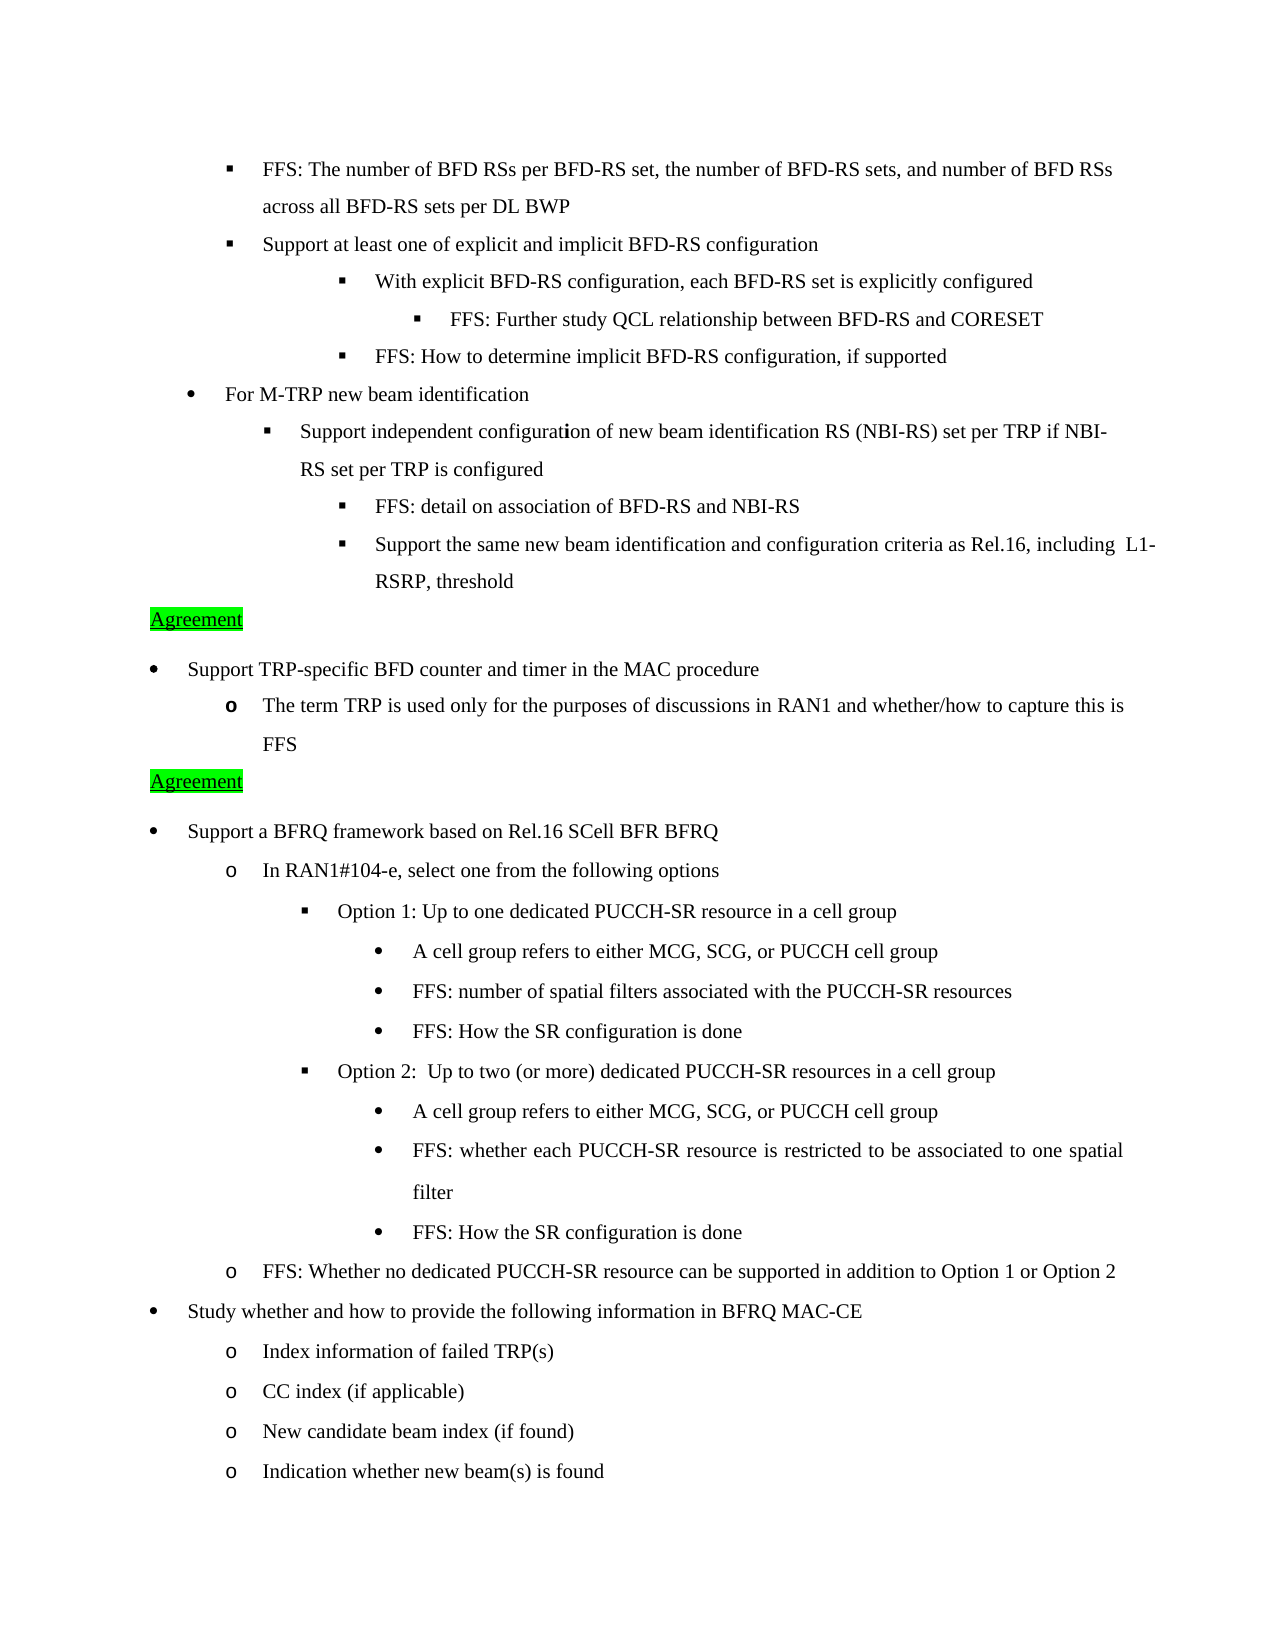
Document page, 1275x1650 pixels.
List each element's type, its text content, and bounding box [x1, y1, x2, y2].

list FFS: number of spatial filters associated with the PUCCH-SR resources [375, 972, 1125, 1010]
text Agreement [150, 762, 1125, 800]
list Option 1: Up to one dedicated PUCCH-SR resource in a cell group [300, 892, 1125, 930]
list In RAN1#104-e, select one from the following options [225, 852, 1125, 890]
text Agreement [150, 600, 1125, 637]
list For M-TRP new beam identification [187, 375, 1125, 412]
list New candidate beam index (if found) [225, 1413, 1125, 1450]
list FFS: Further study QCL relationship between BFD-RS and CORESET [412, 300, 1125, 337]
list A cell group refers to either MCG, SCG, or PUCCH cell group [375, 932, 1125, 970]
list CC index (if applicable) [225, 1373, 1125, 1410]
list Support at least one of explicit and implicit BFD-RS configuration [225, 225, 1125, 262]
list Indication whether new beam(s) is found [225, 1453, 1125, 1490]
list FFS: Whether no dedicated PUCCH-SR resource can be supported in addition to Option 1 or Option 2 [225, 1253, 1125, 1290]
list Study whether and how to provide the following information in BFRQ MAC-CE [150, 1293, 1125, 1330]
list FFS: whether each PUCCH-SR resource is restricted to be associated to one spatial filter [375, 1132, 1125, 1211]
list FFS: How the SR configuration is done [375, 1012, 1125, 1049]
list Support the same new beam identification and configuration criteria as Rel.16, including L1-RSRP, threshold [337, 525, 1175, 600]
list A cell group refers to either MCG, SCG, or PUCCH cell group [375, 1092, 1125, 1129]
list FFS: How the SR configuration is done [375, 1213, 1125, 1250]
list FFS: detail on association of BFD-RS and NBI-RS [337, 487, 1125, 525]
list Support TRP-specific BFD counter and timer in the MAC procedure [150, 650, 1125, 687]
list Option 2: Up to two (or more) dedicated PUCCH-SR resources in a cell group [300, 1052, 1125, 1089]
list The term TRP is used only for the purposes of discussions in RAN1 and whether/how to capture this is FFS [225, 687, 1125, 762]
list Support independent configuration of new beam identification RS (NBI-RS) set per TRP if NBI-RS set per TRP is configured [262, 412, 1125, 487]
list FFS: The number of BFD RSs per BFD-RS set, the number of BFD-RS sets, and number of BFD RSs across all BFD-RS sets per DL BWP [225, 150, 1125, 225]
list FFS: How to determine implicit BFD-RS configuration, if supported [337, 337, 1125, 375]
list Index information of failed TRP(s) [225, 1333, 1125, 1370]
list Support a BFRQ framework based on Rel.16 SCell BFR BFRQ [150, 812, 1125, 850]
list With explicit BFD-RS configuration, each BFD-RS set is explicitly configured [337, 262, 1125, 300]
